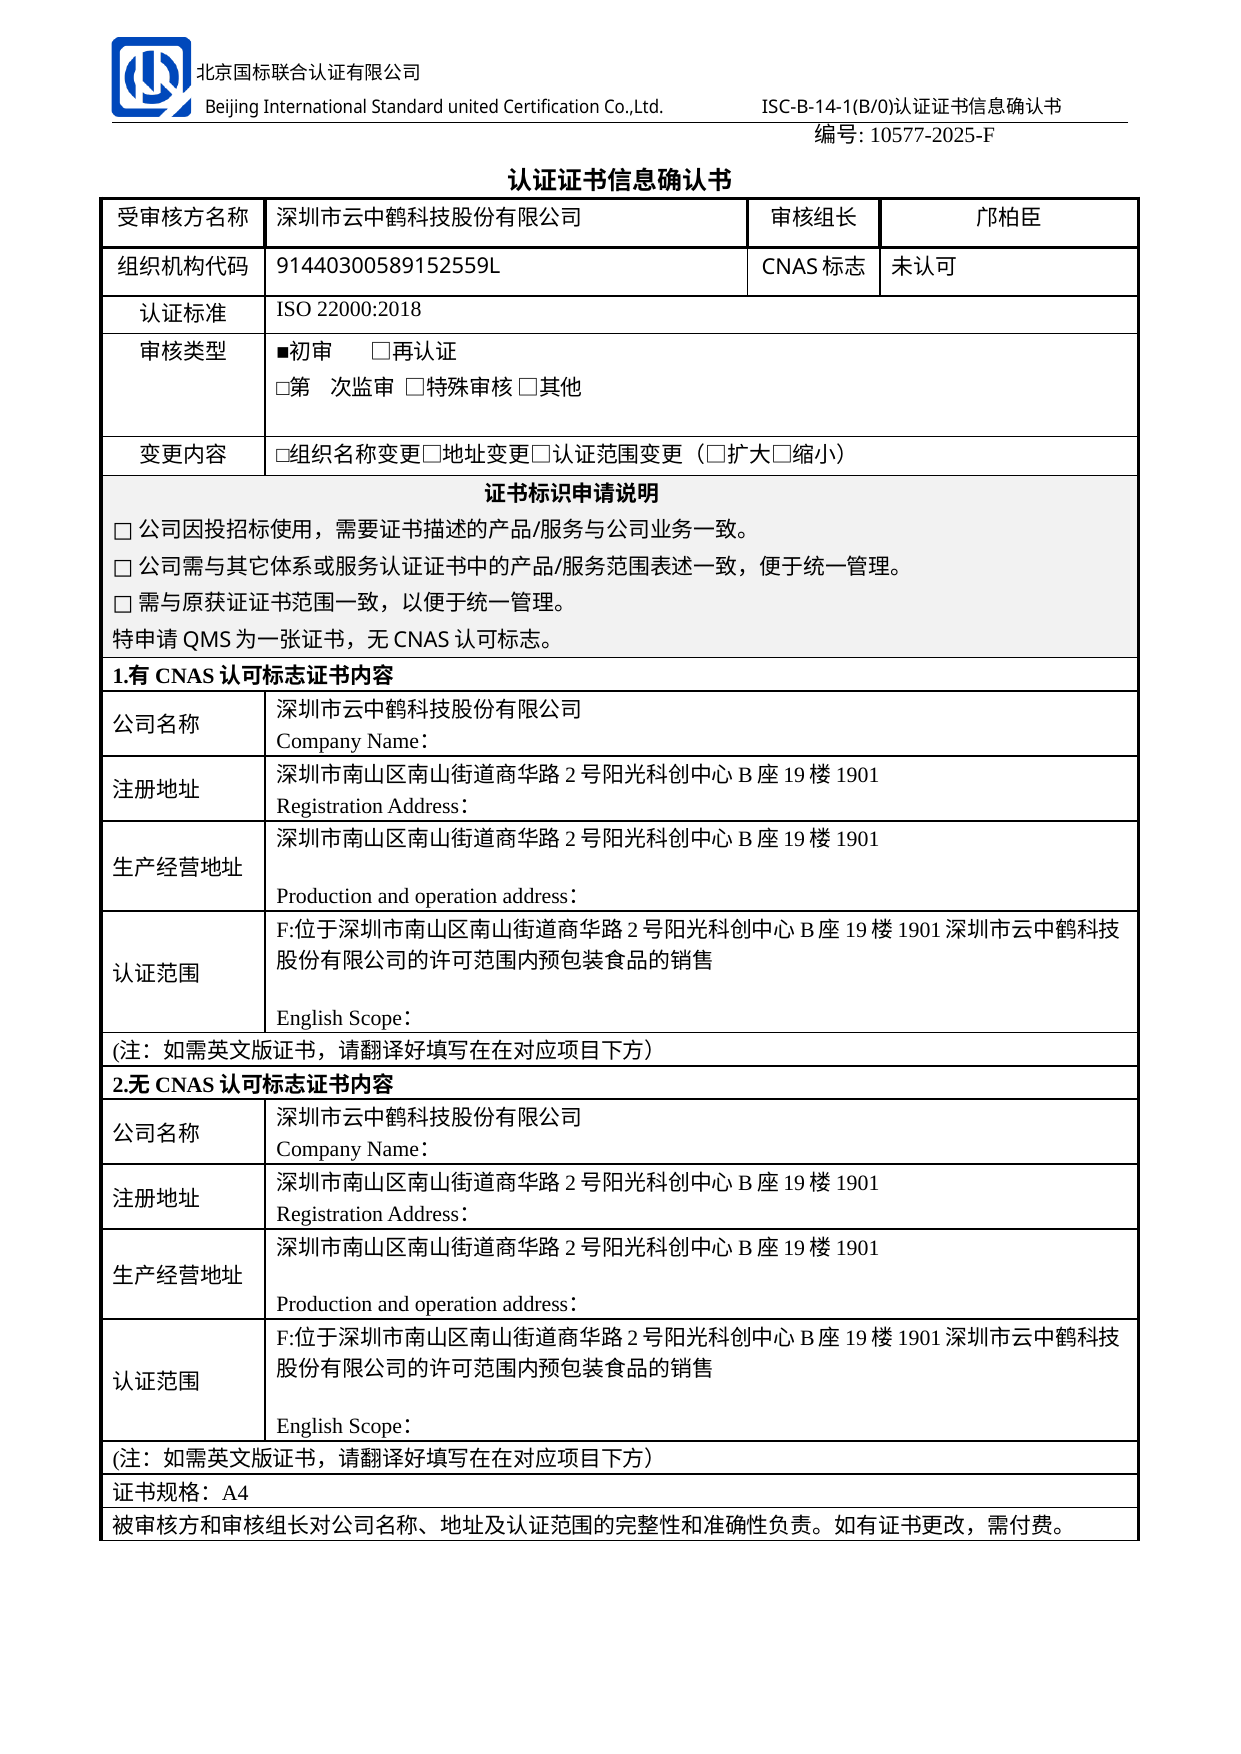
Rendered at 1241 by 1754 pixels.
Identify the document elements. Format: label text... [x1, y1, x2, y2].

table_cell 生产经营地址 [103, 1230, 264, 1318]
table_cell 审核类型 [103, 334, 264, 436]
table_header 审核组长 [749, 200, 878, 246]
table_cell F:位于深圳市南山区南山街道商华路2号阳光科创中心B座19楼1901深圳市云中鹤科技股份有限公司的许可范围内预包装食品的销售 English Scope： [266, 1320, 1137, 1440]
table_cell 证书规格：A4 [103, 1475, 1137, 1506]
table_cell 未认可 [881, 249, 1137, 295]
table_cell 被审核方和审核组长对公司名称、地址及认证范围的完整性和准确性负责。如有证书更改，需付费。 [103, 1508, 1137, 1539]
table_cell 生产经营地址 [103, 822, 264, 910]
table_cell 深圳市云中鹤科技股份有限公司 Company Name： [266, 1100, 1137, 1163]
table_cell 注册地址 [103, 757, 264, 820]
table_cell F:位于深圳市南山区南山街道商华路2号阳光科创中心B座19楼1901深圳市云中鹤科技股份有限公司的许可范围内预包装食品的销售 English Scope： [266, 912, 1137, 1032]
table_header 邝柏臣 [882, 200, 1137, 246]
table_cell 注册地址 [103, 1165, 264, 1228]
table_cell 变更内容 [103, 437, 264, 474]
table_cell ISO 22000:2018 [266, 297, 1137, 332]
table_cell (注：如需英文版证书，请翻译好填写在在对应项目下方） [103, 1033, 1137, 1065]
table_cell 认证标准 [103, 297, 264, 332]
table_cell 深圳市云中鹤科技股份有限公司 Company Name： [266, 692, 1137, 755]
table_cell □组织名称变更□地址变更□认证范围变更（□扩大□缩小） [266, 437, 1137, 474]
text 编号: 10577-2025-F [112, 123, 1128, 148]
table_cell 2.无CNAS认可标志证书内容 [103, 1067, 1137, 1098]
table_cell 深圳市南山区南山街道商华路2号阳光科创中心B座19楼1901 Production and operation address： [266, 1230, 1137, 1318]
table_cell 认证范围 [103, 912, 264, 1032]
table_cell 证书标识申请说明 □ 公司因投招标使用，需要证书描述的产品/服务与公司业务一致。 □ 公司需与其它体系或服务认证证书中的产品/服务范围表述一致，便于统一管理。 □ 需与原获证证书范围一致，以便于统一管理。 特申请QMS为一张证书，无CNAS认可标志。 [103, 476, 1137, 657]
table_header 深圳市云中鹤科技股份有限公司 [267, 200, 746, 246]
table_cell CNAS标志 [748, 249, 879, 295]
table_cell 公司名称 [103, 1100, 264, 1163]
picture [111, 37, 192, 117]
table_cell 认证范围 [103, 1320, 264, 1440]
table_cell 深圳市南山区南山街道商华路2号阳光科创中心B座19楼1901 Registration Address： [266, 757, 1137, 820]
table_cell 深圳市南山区南山街道商华路2号阳光科创中心B座19楼1901 Production and operation address： [266, 822, 1137, 910]
table_cell (注：如需英文版证书，请翻译好填写在在对应项目下方） [103, 1442, 1137, 1473]
table_cell 组织机构代码 [103, 249, 264, 295]
table_cell 深圳市南山区南山街道商华路2号阳光科创中心B座19楼1901 Registration Address： [266, 1165, 1137, 1228]
table_cell 91440300589152559L [266, 249, 747, 295]
table_cell ■初审 □再认证 □第 次监审 □特殊审核 □其他 [266, 334, 1137, 436]
text 认证证书信息确认书 [112, 160, 1128, 197]
table_cell 1.有CNAS认可标志证书内容 [103, 658, 1137, 690]
table_header 受审核方名称 [103, 200, 263, 246]
table_cell 公司名称 [103, 692, 264, 755]
